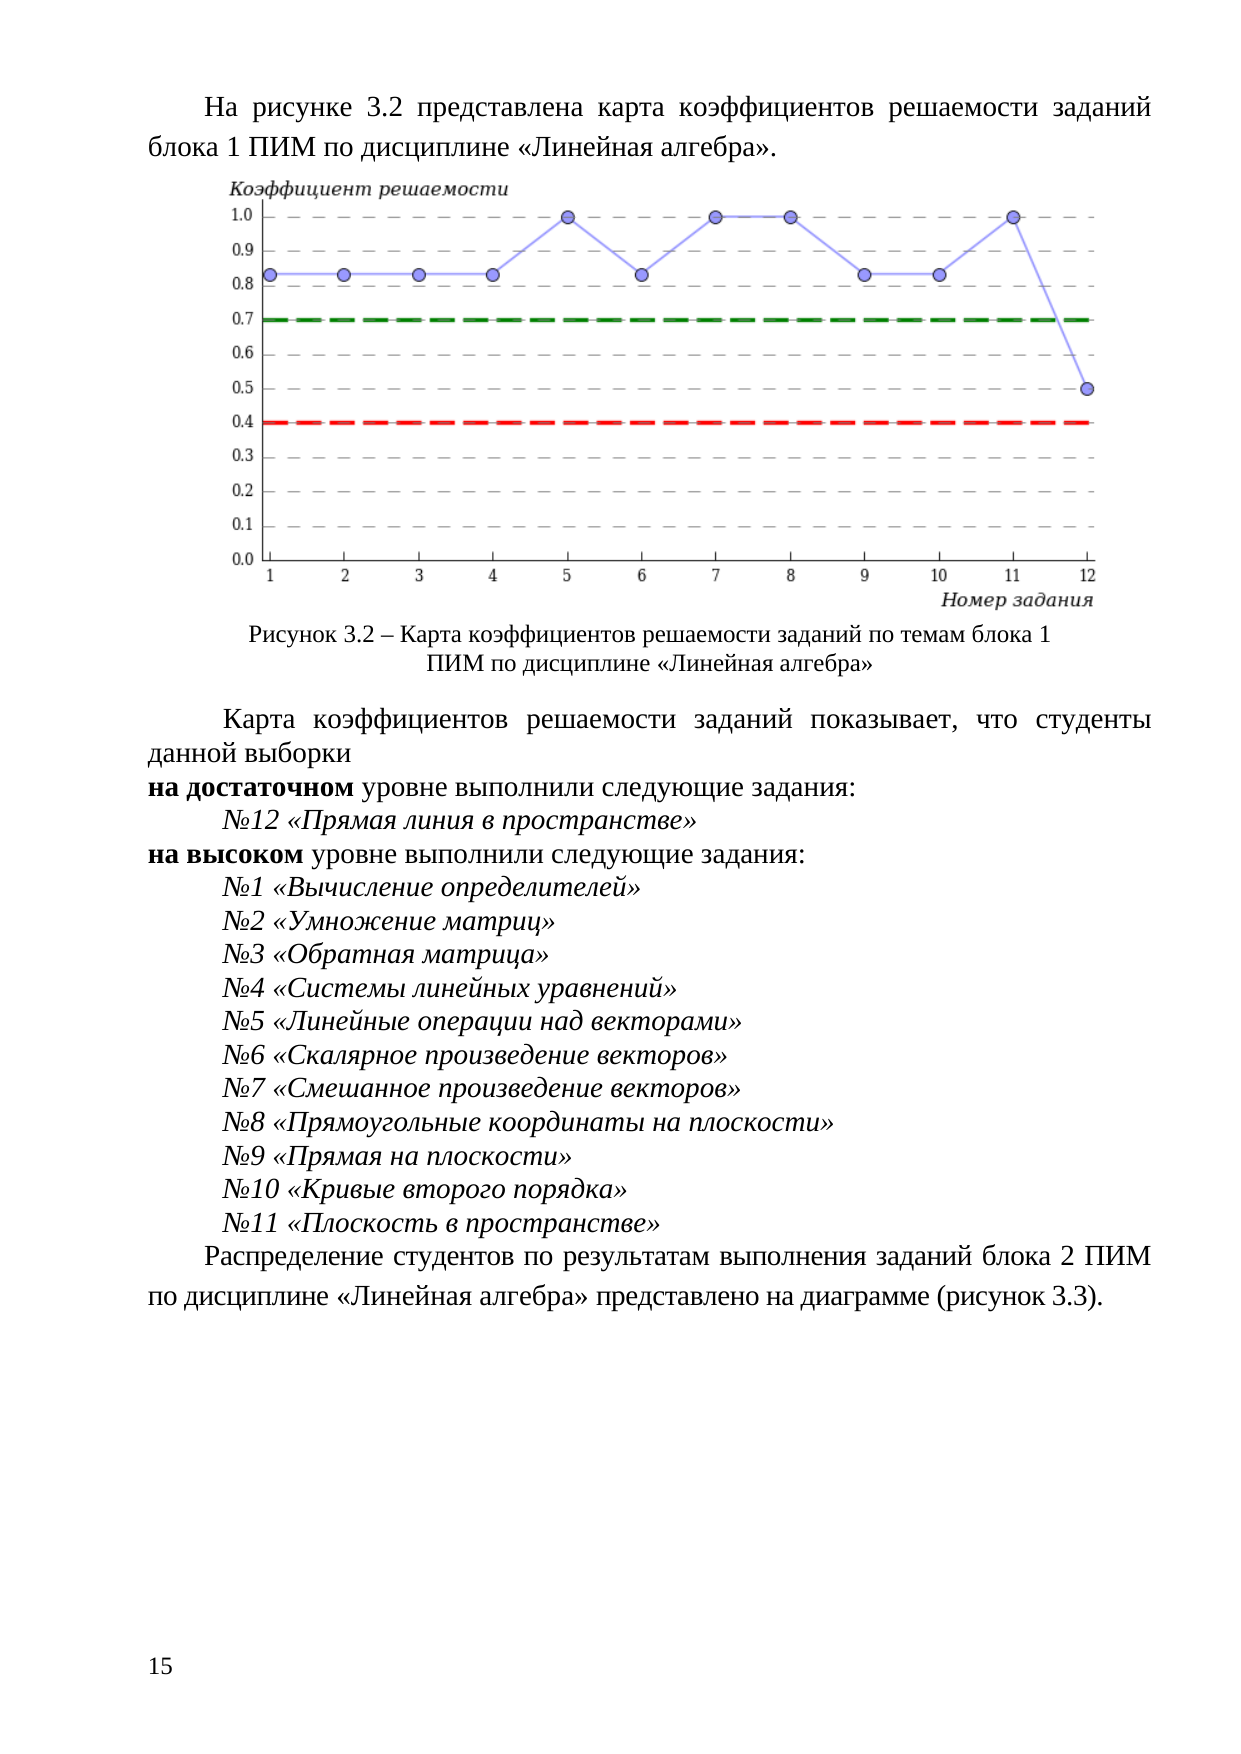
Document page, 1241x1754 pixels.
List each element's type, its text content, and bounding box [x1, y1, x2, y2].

text Распределение студентов по результатам выполнения заданий блока 2 ПИМ по дисциплине «Линейная алгебра» представлено на диаграмме (рисунок 3.3). [148, 1238, 1152, 1312]
text №2 «Умножение матриц» [148, 903, 1152, 936]
text №8 «Прямоугольные координаты на плоскости» [148, 1104, 1152, 1138]
text №5 «Линейные операции над векторами» [148, 1003, 1152, 1037]
text №1 «Вычисление определителей» [148, 869, 1152, 903]
text №4 «Системы линейных уравнений» [148, 970, 1152, 1003]
text на высоком уровне выполнили следующие задания: [148, 836, 1152, 869]
text №10 «Кривые второго порядка» [148, 1171, 1152, 1205]
text №12 «Прямая линия в пространстве» [148, 802, 1152, 836]
text №6 «Скалярное произведение векторов» [148, 1037, 1152, 1071]
text №9 «Прямая на плоскости» [148, 1138, 1152, 1171]
text на достаточном уровне выполнили следующие задания: [148, 769, 1152, 802]
text №11 «Плоскость в пространстве» [148, 1205, 1152, 1238]
text Карта коэффициентов решаемости заданий показывает, что студенты данной выборки [148, 702, 1152, 769]
picture [177, 169, 1123, 619]
text На рисунке 3.2 представлена карта коэффициентов решаемости заданий блока 1 ПИМ по дисциплине «Линейная алгебра». [148, 89, 1152, 162]
text №7 «Смешанное произведение векторов» [148, 1071, 1152, 1104]
text №3 «Обратная матрица» [148, 936, 1152, 970]
